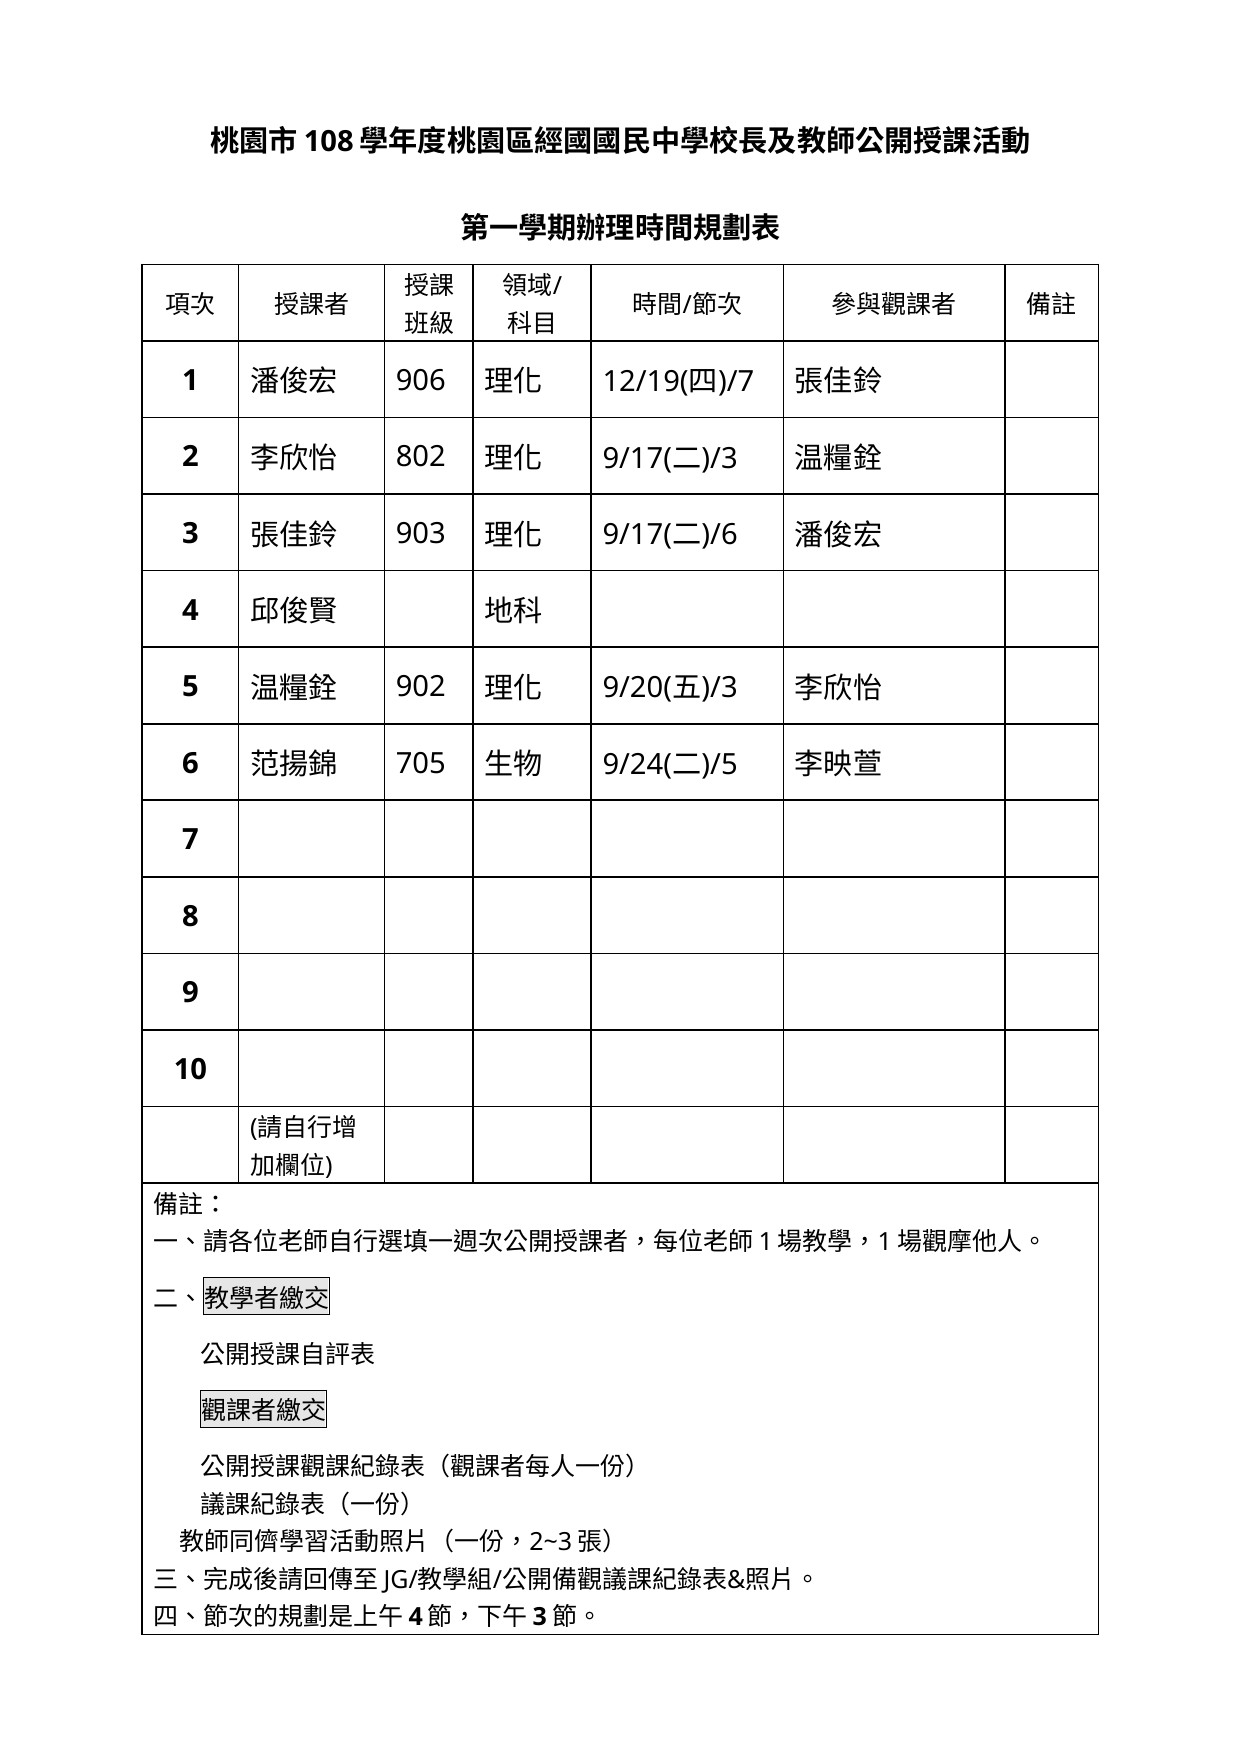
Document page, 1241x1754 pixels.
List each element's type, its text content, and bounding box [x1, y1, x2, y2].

table_cell [592, 1031, 783, 1106]
table_header 時間/節次 [592, 265, 783, 340]
table_cell 張佳鈴 [239, 495, 384, 570]
table_cell 4 [143, 571, 238, 646]
table_header 授課 班級 [385, 265, 472, 340]
table_header 參與觀課者 [784, 265, 1004, 340]
table_cell [385, 571, 472, 646]
table_cell 李欣怡 [784, 648, 1004, 723]
text 桃園市108學年度桃園區經國國民中學校長及教師公開授課活動 [75, 101, 1165, 176]
table_cell [592, 878, 783, 952]
text 第一學期辦理時間規劃表 [75, 188, 1165, 263]
table_cell 10 [143, 1031, 238, 1106]
table_cell [1006, 342, 1098, 417]
table_cell 潘俊宏 [784, 495, 1004, 570]
table_cell [239, 878, 384, 952]
table_cell [1006, 648, 1098, 723]
table_cell [1006, 571, 1098, 646]
table_cell [1006, 1031, 1098, 1106]
table_cell [784, 878, 1004, 952]
table_cell 李欣怡 [239, 418, 384, 493]
table_cell 8 [143, 878, 238, 952]
table_cell 地科 [474, 571, 590, 646]
table_cell 705 [385, 725, 472, 799]
table_cell [1006, 878, 1098, 952]
table_cell [1006, 725, 1098, 799]
table_cell 理化 [474, 418, 590, 493]
table_cell [143, 1107, 238, 1182]
table_cell 潘俊宏 [239, 342, 384, 417]
table_cell 温糧銓 [784, 418, 1004, 493]
table_cell [592, 571, 783, 646]
table_cell [474, 801, 590, 876]
table_cell [1006, 495, 1098, 570]
table_cell 9/17(二)/3 [592, 418, 783, 493]
table_cell 備註： 一、請各位老師自行選填一週次公開授課者，每位老師1場教學，1場觀摩他人。 二、教學者繳交 公開授課自評表 觀課者繳交 公開授課觀課紀錄表（觀課者每人一份） 議課紀錄表（一份） 教師同儕學習活動照片（一份，2~3張） 三、完成後請回傳至JG/教學組/公開備觀議課紀錄表&照片。 四、節次的規劃是上午4節，下午3節。 [143, 1184, 1098, 1634]
table_cell [474, 954, 590, 1029]
table_cell [592, 801, 783, 876]
table_cell 理化 [474, 495, 590, 570]
table_cell [784, 1107, 1004, 1182]
table_cell 范揚錦 [239, 725, 384, 799]
table_cell [385, 801, 472, 876]
table_cell 邱俊賢 [239, 571, 384, 646]
table_cell [592, 1107, 783, 1182]
table_cell 1 [143, 342, 238, 417]
table_cell 12/19(四)/7 [592, 342, 783, 417]
table_cell 9 [143, 954, 238, 1029]
table_cell 906 [385, 342, 472, 417]
table_header 項次 [143, 265, 238, 340]
table_cell 5 [143, 648, 238, 723]
table_cell [385, 954, 472, 1029]
table_cell [784, 1031, 1004, 1106]
table_cell [239, 1031, 384, 1106]
table_header 備註 [1006, 265, 1098, 340]
table_cell [1006, 1107, 1098, 1182]
table_cell [474, 878, 590, 952]
table_header 授課者 [239, 265, 384, 340]
table_cell 9/17(二)/6 [592, 495, 783, 570]
table_cell [592, 954, 783, 1029]
table_cell [784, 954, 1004, 1029]
table_cell (請自行增加欄位) [239, 1107, 384, 1182]
table_cell 6 [143, 725, 238, 799]
table_cell [1006, 954, 1098, 1029]
table_cell [385, 1031, 472, 1106]
table_cell [385, 1107, 472, 1182]
table_cell 2 [143, 418, 238, 493]
table_cell 903 [385, 495, 472, 570]
table_header 領域/ 科目 [474, 265, 590, 340]
table_cell [1006, 418, 1098, 493]
table_cell 9/24(二)/5 [592, 725, 783, 799]
table_cell 生物 [474, 725, 590, 799]
table_cell 温糧銓 [239, 648, 384, 723]
table_cell [239, 954, 384, 1029]
table_cell 3 [143, 495, 238, 570]
table_cell [784, 801, 1004, 876]
table_cell 李映萱 [784, 725, 1004, 799]
table_cell [474, 1031, 590, 1106]
table_cell 理化 [474, 648, 590, 723]
table_cell [239, 801, 384, 876]
table_cell 理化 [474, 342, 590, 417]
table_cell 7 [143, 801, 238, 876]
table_cell [1006, 801, 1098, 876]
table_cell [385, 878, 472, 952]
table_cell 9/20(五)/3 [592, 648, 783, 723]
table_cell 902 [385, 648, 472, 723]
table_cell [784, 571, 1004, 646]
table_cell 802 [385, 418, 472, 493]
table_cell [474, 1107, 590, 1182]
table_cell 張佳鈴 [784, 342, 1004, 417]
